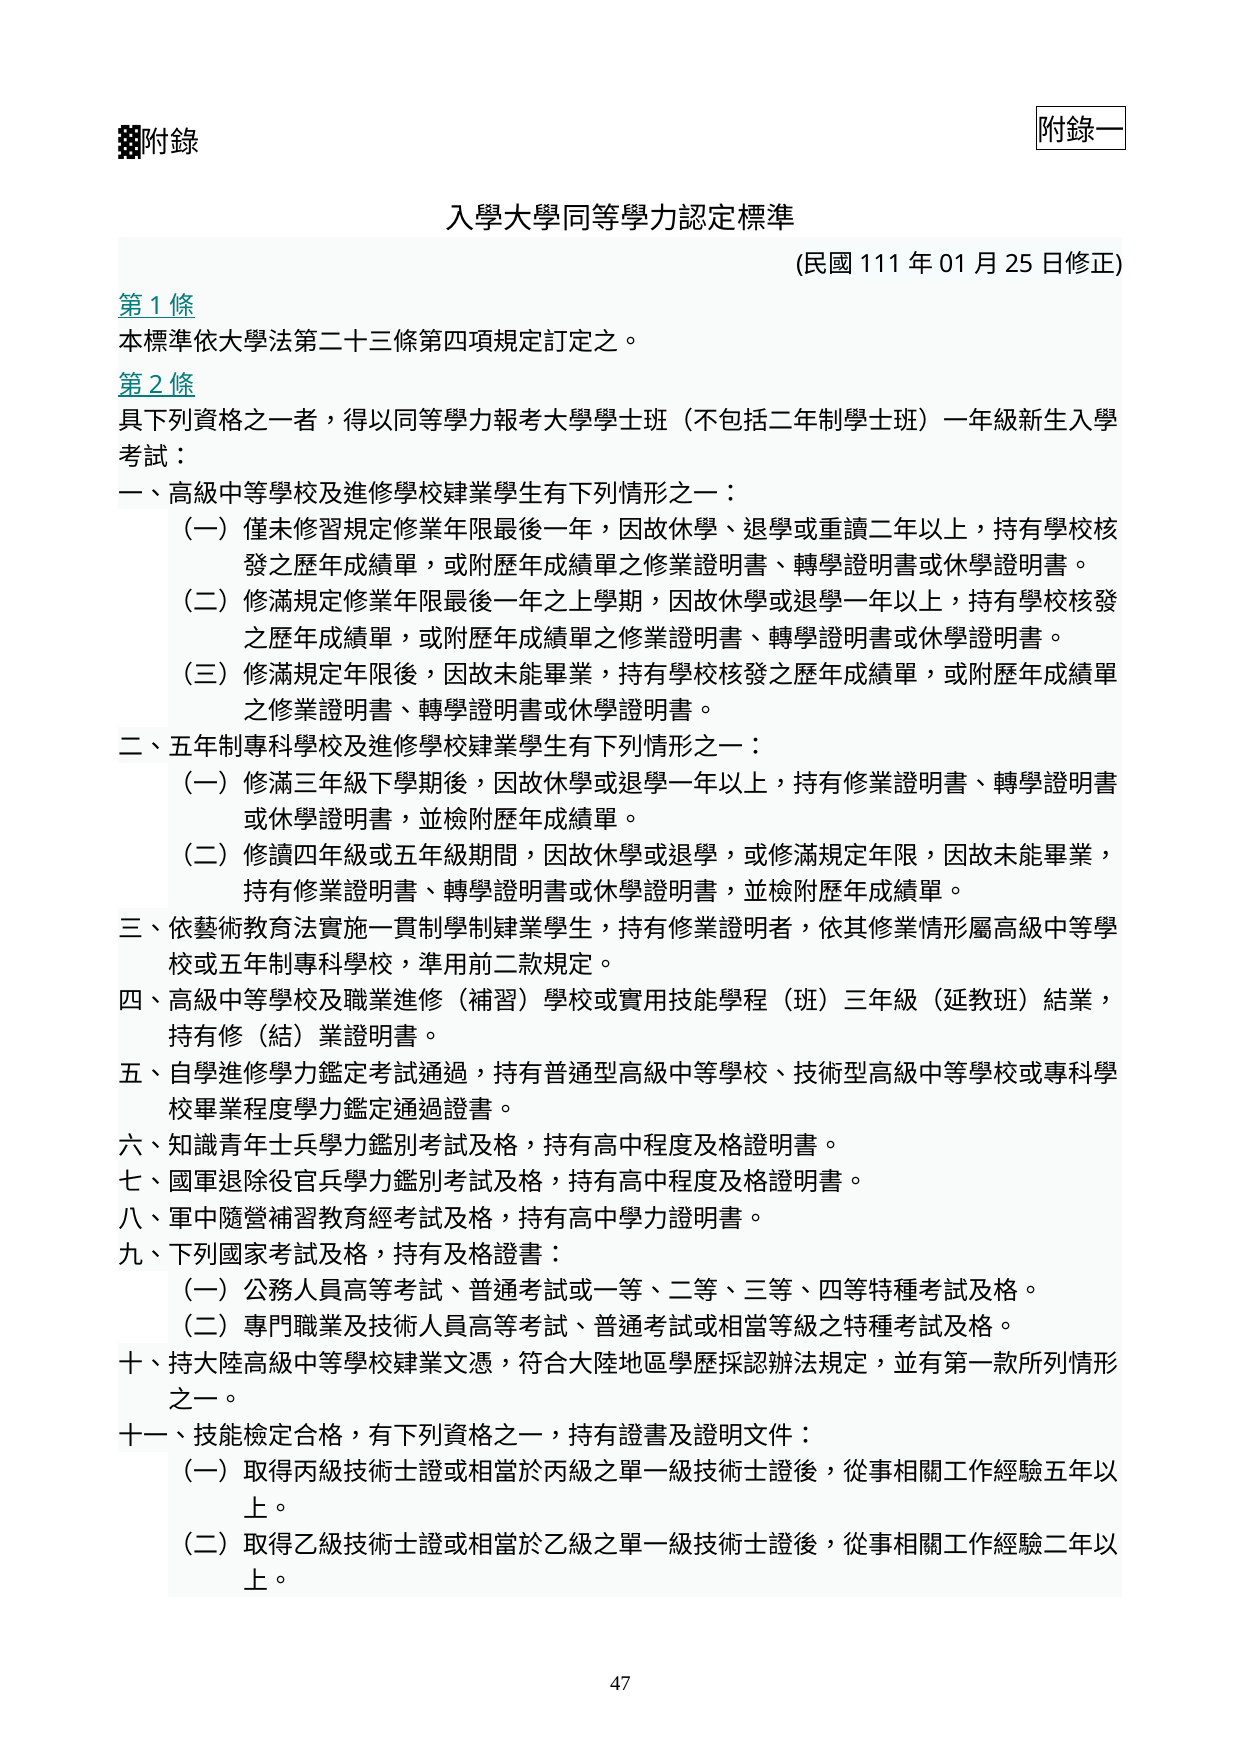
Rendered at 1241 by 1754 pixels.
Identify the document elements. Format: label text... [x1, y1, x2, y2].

text （一）修滿三年級下學期後，因故休學或退學一年以上，持有修業證明書、轉學證明書或休學證明書，並檢附歷年成績單。 [168, 763, 1122, 836]
text （一）取得丙級技術士證或相當於丙級之單一級技術士證後，從事相關工作經驗五年以上。 [168, 1452, 1122, 1524]
text 六、知識青年士兵學力鑑別考試及格，持有高中程度及格證明書。 [118, 1126, 1122, 1162]
text 四、高級中等學校及職業進修（補習）學校或實用技能學程（班）三年級（延教班）結業，持有修（結）業證明書。 [118, 981, 1122, 1053]
text (民國 111 年 01 月 25 日修正) [118, 237, 1122, 279]
text 三、依藝術教育法實施一貫制學制肄業學生，持有修業證明者，依其修業情形屬高級中等學校或五年制專科學校，準用前二款規定。 [118, 908, 1122, 981]
text （二）取得乙級技術士證或相當於乙級之單一級技術士證後，從事相關工作經驗二年以上。 [168, 1524, 1122, 1597]
text 八、軍中隨營補習教育經考試及格，持有高中學力證明書。 [118, 1198, 1122, 1234]
text （一）僅未修習規定修業年限最後一年，因故休學、退學或重讀二年以上，持有學校核發之歷年成績單，或附歷年成績單之修業證明書、轉學證明書或休學證明書。 [168, 509, 1122, 582]
text 具下列資格之一者，得以同等學力報考大學學士班（不包括二年制學士班）一年級新生入學考試： [118, 401, 1122, 473]
text 十、持大陸高級中等學校肄業文憑，符合大陸地區學歷採認辦法規定，並有第一款所列情形之一。 [118, 1343, 1122, 1416]
text 十一、技能檢定合格，有下列資格之一，持有證書及證明文件： [118, 1416, 1122, 1452]
text （一）公務人員高等考試、普通考試或一等、二等、三等、四等特種考試及格。 [168, 1271, 1122, 1307]
text 二、五年制專科學校及進修學校肄業學生有下列情形之一： [118, 727, 1122, 763]
text 一、高級中等學校及進修學校肄業學生有下列情形之一： [118, 473, 1122, 509]
text （三）修滿規定年限後，因故未能畢業，持有學校核發之歷年成績單，或附歷年成績單之修業證明書、轉學證明書或休學證明書。 [168, 654, 1122, 727]
text （二）修讀四年級或五年級期間，因故休學或退學，或修滿規定年限，因故未能畢業，持有修業證明書、轉學證明書或休學證明書，並檢附歷年成績單。 [168, 836, 1122, 908]
text 九、下列國家考試及格，持有及格證書： [118, 1234, 1122, 1271]
text 入學大學同等學力認定標準 [118, 194, 1122, 237]
text 第 2 條 [118, 358, 1122, 401]
text 本標準依大學法第二十三條第四項規定訂定之。 [118, 322, 1122, 358]
text （二）專門職業及技術人員高等考試、普通考試或相當等級之特種考試及格。 [168, 1307, 1122, 1343]
text （二）修滿規定修業年限最後一年之上學期，因故休學或退學一年以上，持有學校核發之歷年成績單，或附歷年成績單之修業證明書、轉學證明書或休學證明書。 [168, 582, 1122, 654]
text 第 1 條 [118, 279, 1122, 322]
text ▓附錄 [118, 118, 1122, 161]
text 七、國軍退除役官兵學力鑑別考試及格，持有高中程度及格證明書。 [118, 1162, 1122, 1198]
text 五、自學進修學力鑑定考試通過，持有普通型高級中等學校、技術型高級中等學校或專科學校畢業程度學力鑑定通過證書。 [118, 1053, 1122, 1126]
